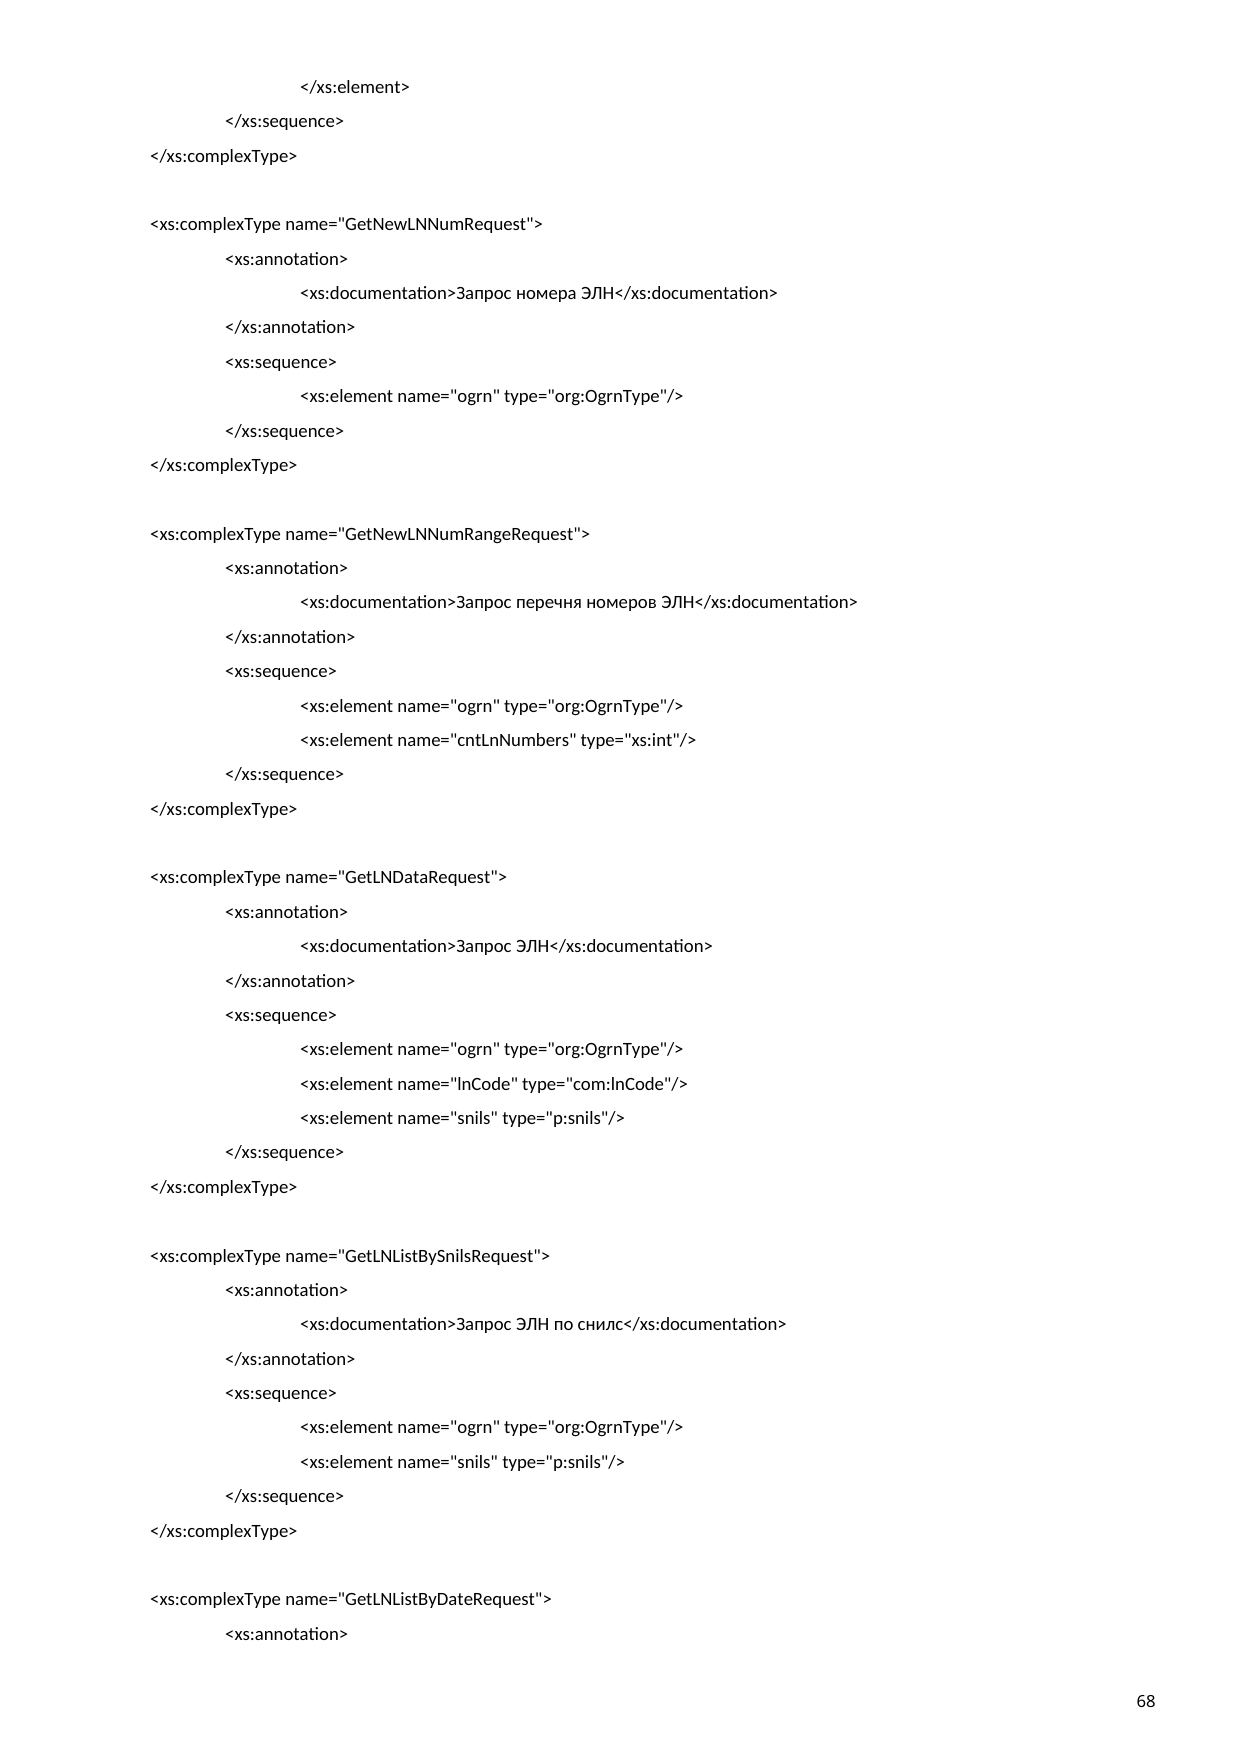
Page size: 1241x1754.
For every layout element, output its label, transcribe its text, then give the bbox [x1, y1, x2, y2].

text <xs:documentation>Запрос перечня номеров ЭЛН</xs:documentation> [75, 591, 1165, 613]
text <xs:annotation> [75, 247, 1165, 270]
text <xs:complexType name="GetLNListByDateRequest"> [75, 1587, 1165, 1610]
text </xs:annotation> [75, 1347, 1165, 1370]
text <xs:element name="lnCode" type="com:lnCode"/> [75, 1072, 1165, 1095]
text <xs:sequence> [75, 659, 1165, 682]
text <xs:element name="ogrn" type="org:OgrnType"/> [75, 694, 1165, 717]
text <xs:element name="snils" type="p:snils"/> [75, 1450, 1165, 1473]
text </xs:complexType> [75, 144, 1165, 167]
text <xs:annotation> [75, 1622, 1165, 1645]
text <xs:documentation>Запрос ЭЛН по снилс</xs:documentation> [75, 1312, 1165, 1335]
text <xs:documentation>Запрос ЭЛН</xs:documentation> [75, 934, 1165, 957]
text <xs:element name="ogrn" type="org:OgrnType"/> [75, 1037, 1165, 1060]
text <xs:sequence> [75, 1003, 1165, 1026]
text <xs:sequence> [75, 1381, 1165, 1404]
text <xs:annotation> [75, 556, 1165, 579]
text <xs:annotation> [75, 900, 1165, 923]
text <xs:element name="snils" type="p:snils"/> [75, 1106, 1165, 1129]
text <xs:complexType name="GetLNDataRequest"> [75, 866, 1165, 888]
text </xs:element> [75, 75, 1165, 98]
text </xs:sequence> [75, 419, 1165, 442]
text </xs:sequence> [75, 1484, 1165, 1507]
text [75, 1416, 1165, 1438]
text <xs:element name="cntLnNumbers" type="xs:int"/> [75, 728, 1165, 751]
text </xs:sequence> [75, 109, 1165, 132]
text </xs:complexType> [75, 797, 1165, 820]
text <xs:annotation> [75, 1278, 1165, 1301]
text </xs:complexType> [75, 1175, 1165, 1198]
text <xs:element name="ogrn" type="org:OgrnType"/> [75, 384, 1165, 407]
text <xs:complexType name="GetNewLNNumRequest"> [75, 212, 1165, 235]
text <xs:complexType name="GetLNListBySnilsRequest"> [75, 1244, 1165, 1267]
text </xs:complexType> [75, 1519, 1165, 1542]
text <xs:complexType name="GetNewLNNumRangeRequest"> [75, 522, 1165, 545]
text </xs:annotation> [75, 625, 1165, 648]
text </xs:sequence> [75, 1141, 1165, 1163]
text </xs:annotation> [75, 969, 1165, 992]
text </xs:complexType> [75, 453, 1165, 476]
text <xs:sequence> [75, 350, 1165, 373]
text </xs:annotation> [75, 316, 1165, 338]
text </xs:sequence> [75, 762, 1165, 785]
text <xs:documentation>Запрос номера ЭЛН</xs:documentation> [75, 281, 1165, 304]
